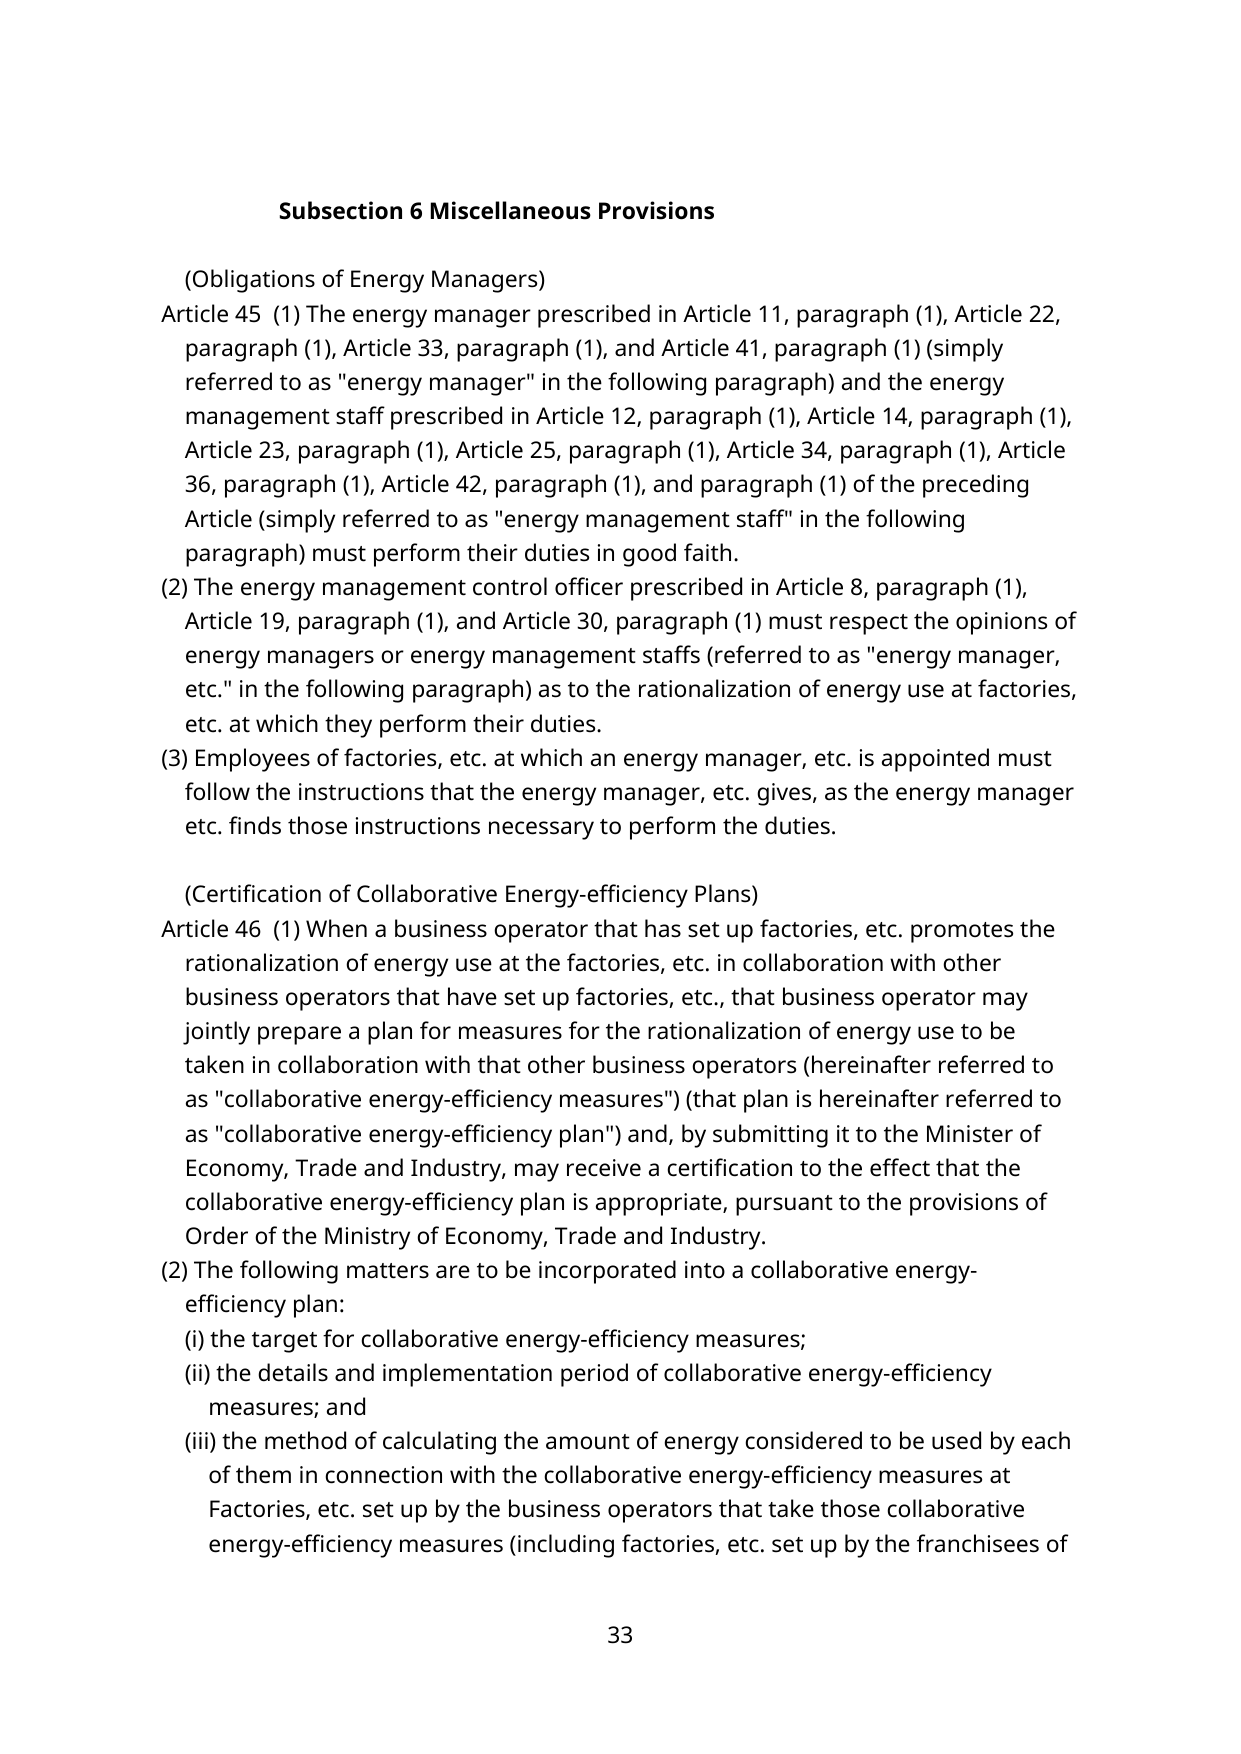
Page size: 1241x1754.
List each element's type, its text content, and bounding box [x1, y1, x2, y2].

text (i) the target for collaborative energy-efficiency measures; [184, 1321, 1079, 1355]
text Subsection 6 Miscellaneous Provisions [276, 194, 1079, 228]
text (2) The energy management control officer prescribed in Article 8, paragraph (1), Article 19, paragraph (1), and Article 30, paragraph (1) must respect the opinions of energy managers or energy management staffs (referred to as "energy manager, etc." in the following paragraph) as to the rationalization of energy use at factories, etc. at which they perform their duties. [161, 569, 1079, 740]
text (2) The following matters are to be incorporated into a collaborative energy-efficiency plan: [161, 1253, 1079, 1321]
text Article 46 (1) When a business operator that has set up factories, etc. promotes the rationalization of energy use at the factories, etc. in collaboration with other business operators that have set up factories, etc., that business operator may jointly prepare a plan for measures for the rationalization of energy use to be taken in collaboration with that other business operators (hereinafter referred to as "collaborative energy-efficiency measures") (that plan is hereinafter referred to as "collaborative energy-efficiency plan") and, by submitting it to the Minister of Economy, Trade and Industry, may receive a certification to the effect that the collaborative energy-efficiency plan is appropriate, pursuant to the provisions of Order of the Ministry of Economy, Trade and Industry. [161, 911, 1079, 1253]
text (Obligations of Energy Managers) [184, 262, 1079, 296]
text Article 45 (1) The energy manager prescribed in Article 11, paragraph (1), Article 22, paragraph (1), Article 33, paragraph (1), and Article 41, paragraph (1) (simply referred to as "energy manager" in the following paragraph) and the energy management staff prescribed in Article 12, paragraph (1), Article 14, paragraph (1), Article 23, paragraph (1), Article 25, paragraph (1), Article 34, paragraph (1), Article 36, paragraph (1), Article 42, paragraph (1), and paragraph (1) of the preceding Article (simply referred to as "energy management staff" in the following paragraph) must perform their duties in good faith. [161, 296, 1079, 569]
text (3) Employees of factories, etc. at which an energy manager, etc. is appointed must follow the instructions that the energy manager, etc. gives, as the energy manager etc. finds those instructions necessary to perform the duties. [161, 740, 1079, 843]
text (Certification of Collaborative Energy-efficiency Plans) [184, 877, 1079, 911]
text (ii) the details and implementation period of collaborative energy-efficiency measures; and [184, 1355, 1079, 1424]
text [184, 1424, 1079, 1560]
